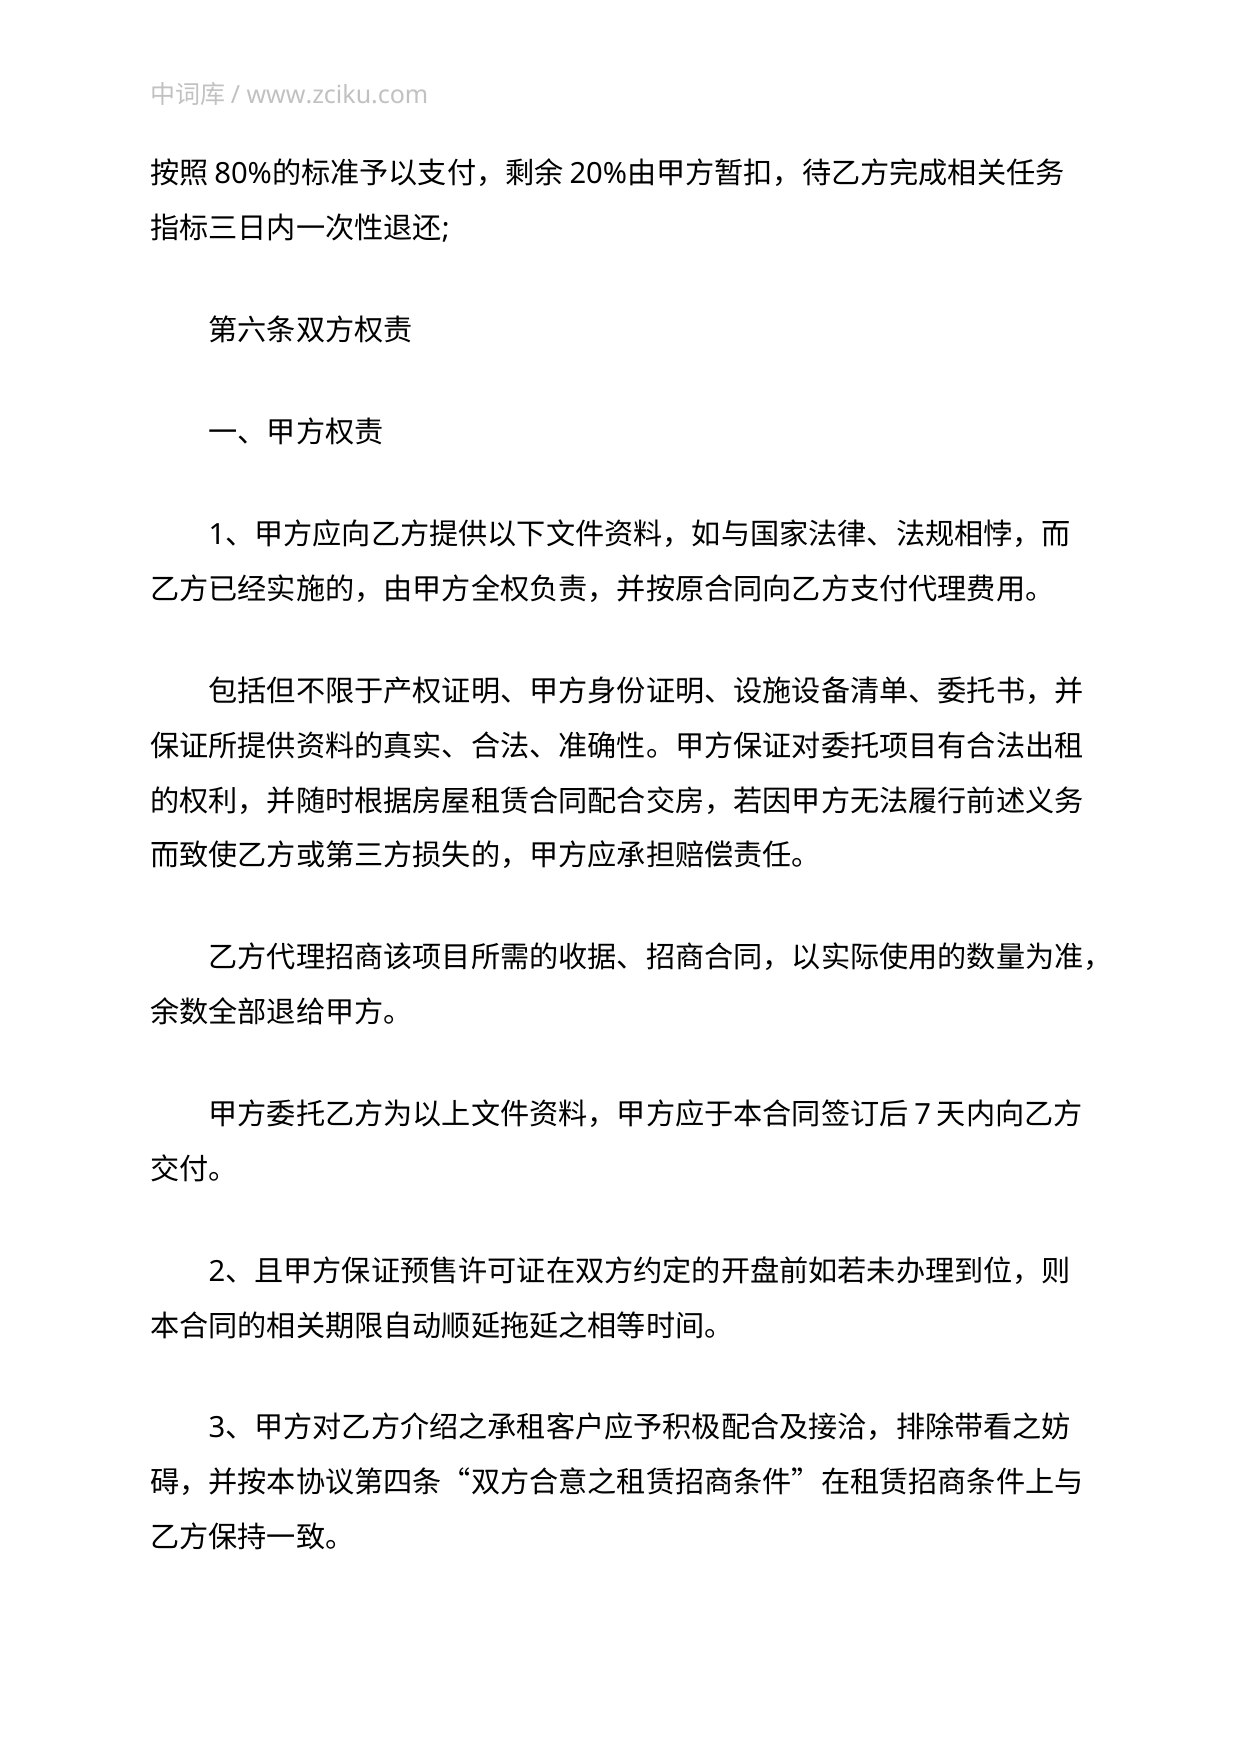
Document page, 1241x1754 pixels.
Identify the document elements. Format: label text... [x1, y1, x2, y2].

text 3、甲方对乙方介绍之承租客户应予积极配合及接洽，排除带看之妨碍，并按本协议第四条“双方合意之租赁招商条件”在租赁招商条件上与乙方保持一致。 [150, 1404, 1090, 1556]
text 甲方委托乙方为以上文件资料，甲方应于本合同签订后7天内向乙方交付。 [150, 1090, 1090, 1188]
text 包括但不限于产权证明、甲方身份证明、设施设备清单、委托书，并保证所提供资料的真实、合法、准确性。甲方保证对委托项目有合法出租的权利，并随时根据房屋租赁合同配合交房，若因甲方无法履行前述义务而致使乙方或第三方损失的，甲方应承担赔偿责任。 [150, 667, 1090, 874]
text 2、且甲方保证预售许可证在双方约定的开盘前如若未办理到位，则本合同的相关期限自动顺延拖延之相等时间。 [150, 1247, 1090, 1344]
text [150, 150, 1090, 247]
text 乙方代理招商该项目所需的收据、招商合同，以实际使用的数量为准，余数全部退给甲方。 [150, 934, 1090, 1031]
text 1、甲方应向乙方提供以下文件资料，如与国家法律、法规相悖，而乙方已经实施的，由甲方全权负责，并按原合同向乙方支付代理费用。 [150, 511, 1090, 608]
text 第六条双方权责 [150, 307, 1090, 349]
text 一、甲方权责 [150, 409, 1090, 451]
